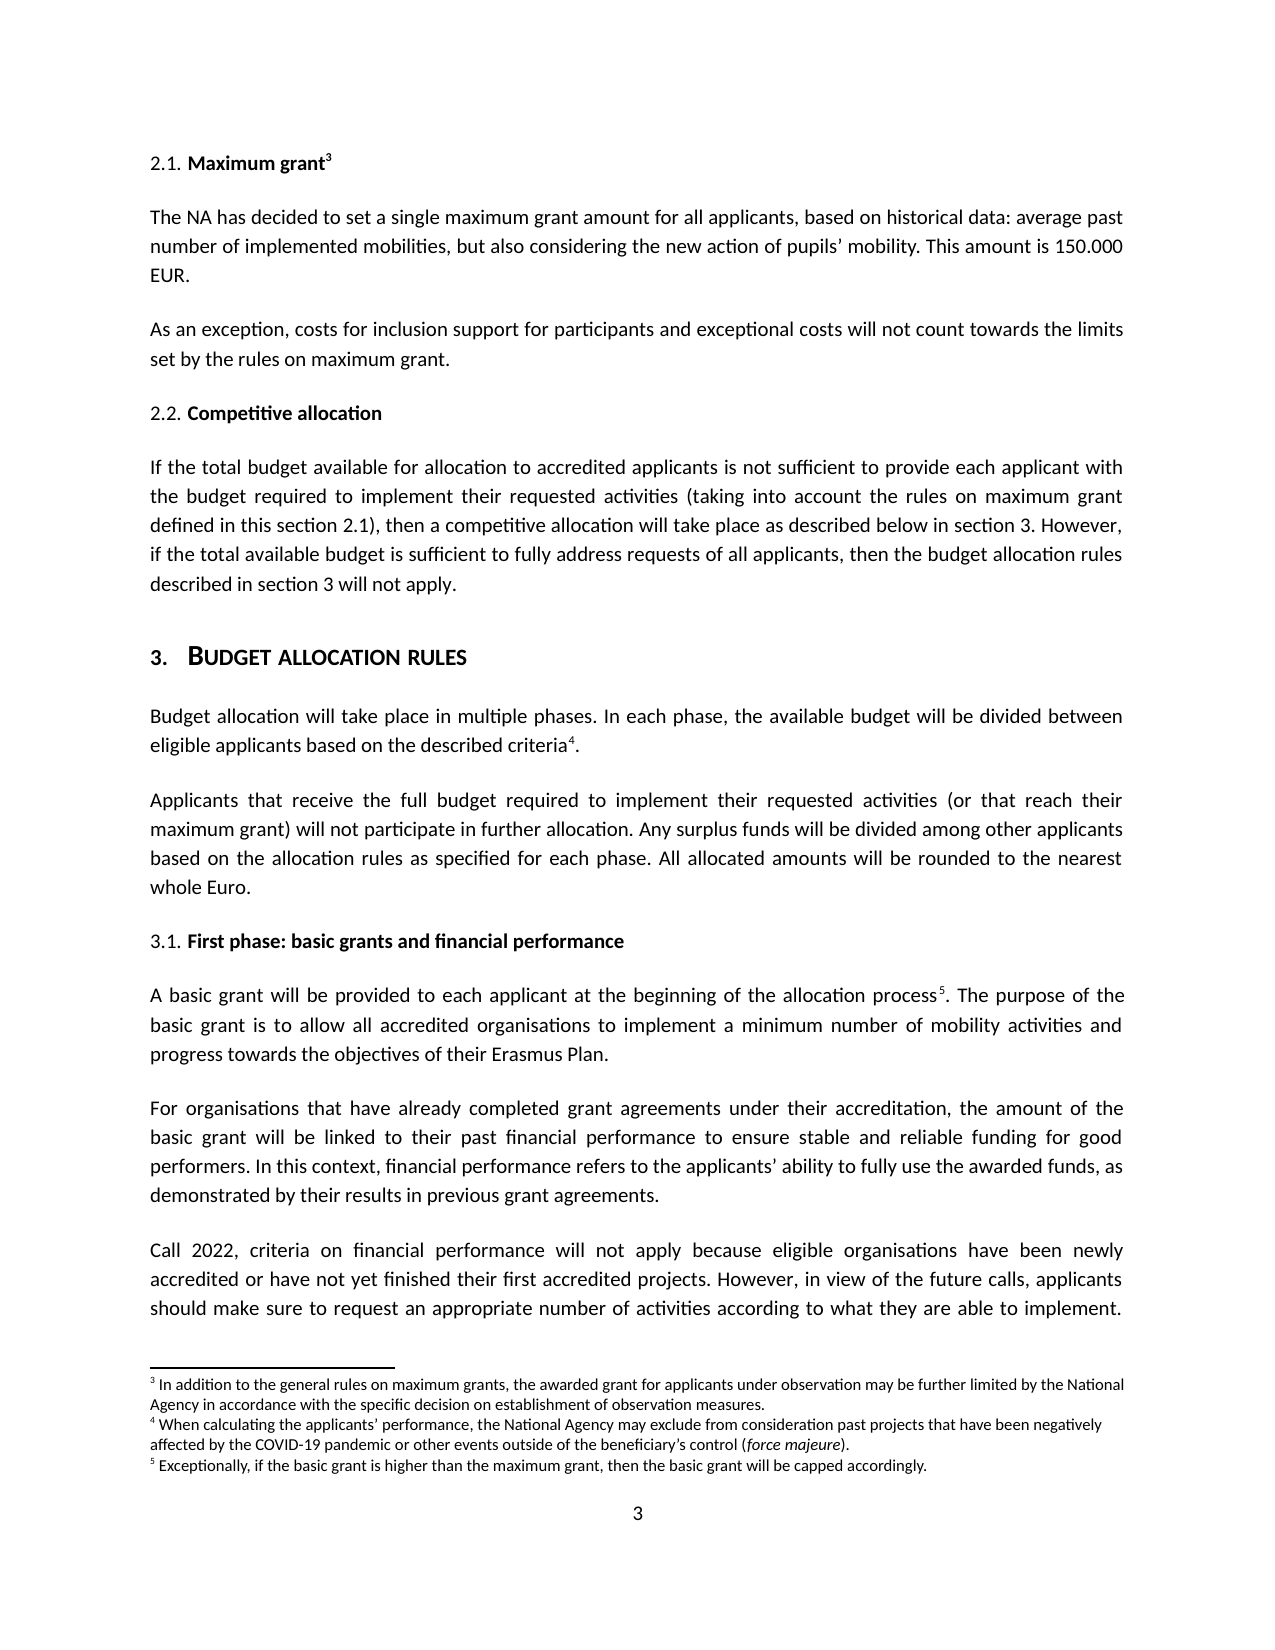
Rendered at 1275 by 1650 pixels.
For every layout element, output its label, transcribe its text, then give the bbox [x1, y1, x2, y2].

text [150, 1237, 1125, 1321]
text If the total budget available for allocation to accredited applicants is not sufficient to provide each applicant with the budget required to implement their requested activities (taking into account the rules on maximum grant defined in this section 2.1), then a competitive allocation will take place as described below in section 3. However, if the total available budget is sufficient to fully address requests of all applicants, then the budget allocation rules described in section 3 will not apply. [150, 454, 1125, 596]
text For organisations that have already completed grant agreements under their accreditation, the amount of the basic grant will be linked to their past financial performance to ensure stable and reliable funding for good performers. In this context, financial performance refers to the applicants’ ability to fully use the awarded funds, as demonstrated by their results in previous grant agreements. [150, 1095, 1125, 1208]
subtitle Budget allocation rules [150, 637, 1125, 673]
text As an exception, costs for inclusion support for participants and exceptional costs will not count towards the limits set by the rules on maximum grant. [150, 317, 1125, 371]
subtitle The NA has decided to set a single maximum grant amount for all applicants, based on historical data: average past number of implemented mobilities, but also considering the new action of pupils’ mobility. This amount is 150.000 EUR. [150, 204, 1125, 288]
subtitle Competitive allocation [150, 400, 1125, 425]
subtitle First phase: basic grants and financial performance [150, 928, 1125, 954]
subtitle Maximum grant [150, 150, 1125, 175]
text Budget allocation will take place in multiple phases. In each phase, the available budget will be divided between eligible applicants based on the described criteria. [150, 703, 1125, 758]
text Applicants that receive the full budget required to implement their requested activities (or that reach their maximum grant) will not participate in further allocation. Any surplus funds will be divided among other applicants based on the allocation rules as specified for each phase. All allocated amounts will be rounded to the nearest whole Euro. [150, 787, 1125, 900]
text A basic grant will be provided to each applicant at the beginning of the allocation process. The purpose of the basic grant is to allow all accredited organisations to implement a minimum number of mobility activities and progress towards the objectives of their Erasmus Plan. [150, 983, 1125, 1066]
